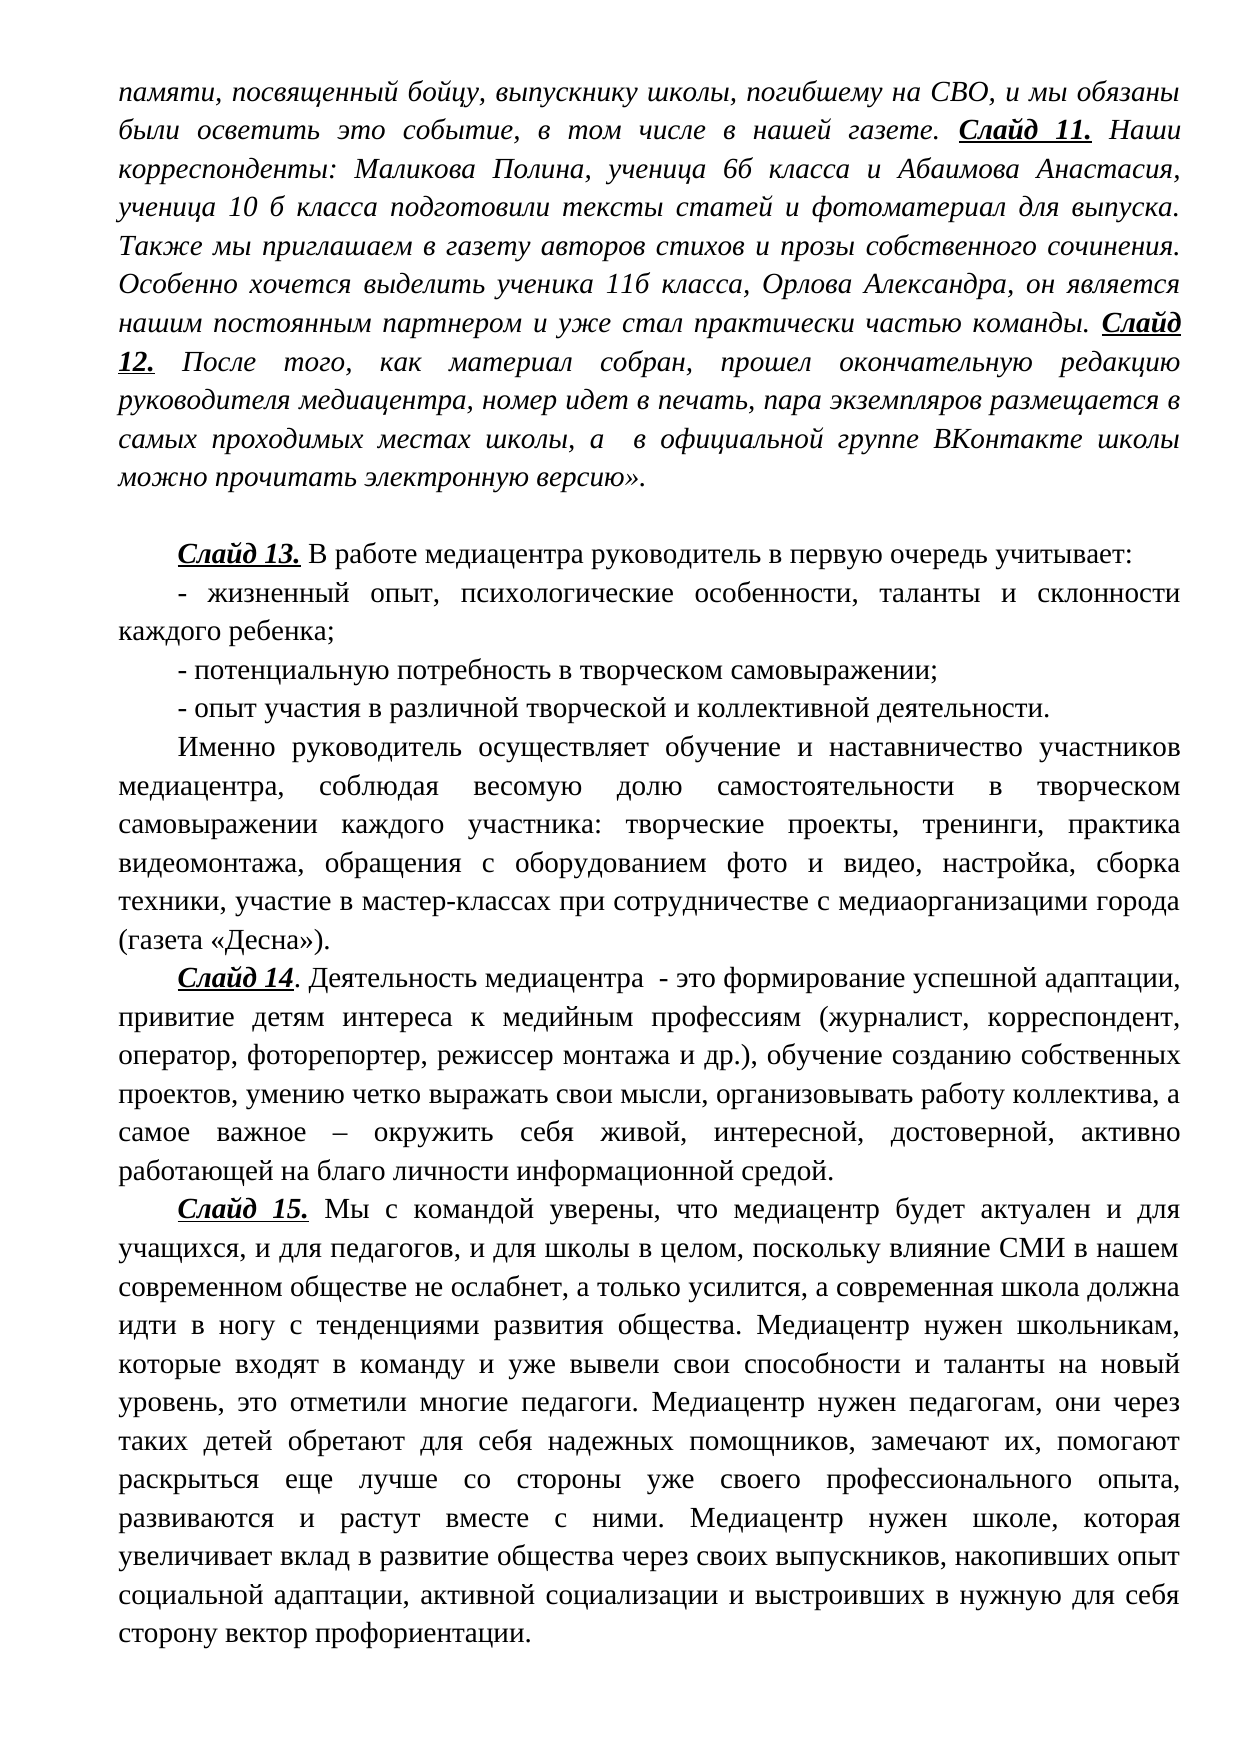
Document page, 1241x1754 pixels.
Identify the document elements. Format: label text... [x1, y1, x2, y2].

text Именно руководитель осуществляет обучение и наставничество участников медиацентра, соблюдая весомую долю самостоятельности в творческом самовыражении каждого участника: творческие проекты, тренинги, практика видеомонтажа, обращения с оборудованием фото и видео, настройка, сборка техники, участие в мастер-классах при сотрудничестве с медиаорганизацими города (газета «Десна»). [118, 729, 1181, 955]
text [118, 74, 1181, 493]
text Слайд 13. В работе медиацентра руководитель в первую очередь учитывает: [118, 536, 1181, 570]
text Слайд 15. Мы с командой уверены, что медиацентр будет актуален и для учащихся, и для педагогов, и для школы в целом, поскольку влияние СМИ в нашем современном обществе не ослабнет, а только усилится, а современная школа должна идти в ногу с тенденциями развития общества. Медиацентр нужен школьникам, которые входят в команду и уже вывели свои способности и таланты на новый уровень, это отметили многие педагоги. Медиацентр нужен педагогам, они через таких детей обретают для себя надежных помощников, замечают их, помогают раскрыться еще лучше со стороны уже своего профессионального опыта, развиваются и растут вместе с ними. Медиацентр нужен школе, которая увеличивает вклад в развитие общества через своих выпускников, накопивших опыт социальной адаптации, активной социализации и выстроивших в нужную для себя сторону вектор профориентации. [118, 1192, 1181, 1649]
text - жизненный опыт, психологические особенности, таланты и склонности каждого ребенка; [118, 575, 1181, 647]
text - опыт участия в различной творческой и коллективной деятельности. [118, 691, 1181, 724]
text - потенциальную потребность в творческом самовыражении; [118, 652, 1181, 686]
text Слайд 14. Деятельность медиацентра - это формирование успешной адаптации, привитие детям интереса к медийным профессиям (журналист, корреспондент, оператор, фоторепортер, режиссер монтажа и др.), обучение созданию собственных проектов, умению четко выражать свои мысли, организовывать работу коллектива, а самое важное – окружить себя живой, интересной, достоверной, активно работающей на благо личности информационной средой. [118, 960, 1181, 1187]
